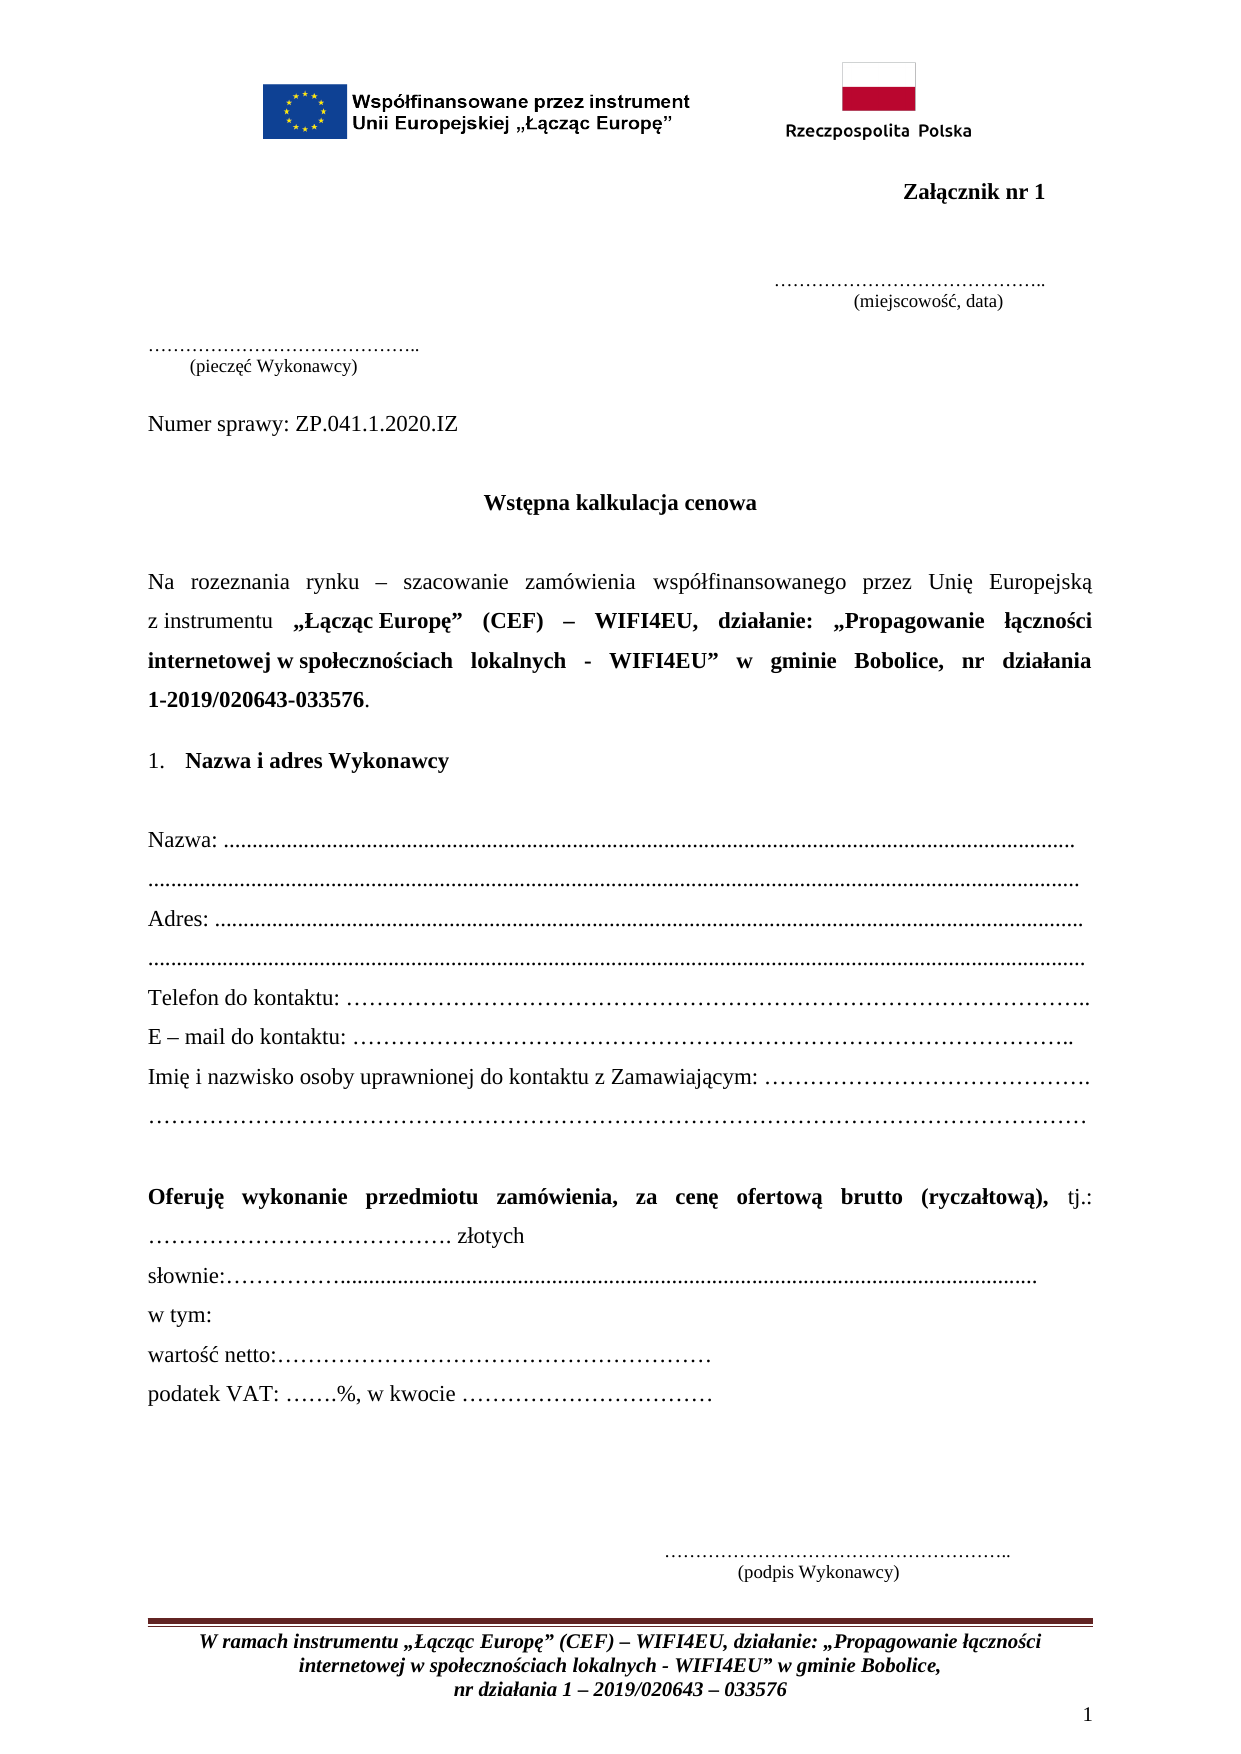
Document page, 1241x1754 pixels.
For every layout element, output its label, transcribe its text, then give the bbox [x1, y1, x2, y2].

text ……………………………………………….. [148, 1540, 1093, 1561]
text Na rozeznania rynku – szacowanie zamówienia współfinansowanego przez Unię Europejską z instrumentu „Łącząc Europę” (CEF) – WIFI4EU, działanie: „Propagowanie łączności internetowej w społecznościach lokalnych - WIFI4EU” w gminie Bobolice, nr działania 1-2019/020643-033576. [148, 568, 1093, 713]
picture [770, 46, 987, 153]
text podatek VAT: …….%, w kwocie …………………………… [148, 1380, 1093, 1407]
text …………………………………………………………………………………………………………… [148, 1102, 1093, 1128]
text Imię i nazwisko osoby uprawnionej do kontaktu z Zamawiającym: ……………………………………. [148, 1063, 1093, 1089]
text (podpis Wykonawcy) [148, 1561, 1093, 1583]
text …………………………………….. [148, 333, 1045, 355]
text Wstępna kalkulacja cenowa [148, 489, 1093, 516]
text Telefon do kontaktu: …………………………………………………………………………………….. [148, 984, 1093, 1010]
text w tym: [148, 1301, 1093, 1328]
text …………………………………….. [263, 269, 1045, 290]
subtitle Nazwa i adres Wykonawcy [148, 747, 1093, 773]
text wartość netto:………………………………………………… [148, 1341, 1093, 1367]
text (pieczęć Wykonawcy) [148, 355, 1045, 377]
text ................................................................................................................................................................... [148, 865, 1093, 892]
list Oferuję wykonanie przedmiotu zamówienia, za cenę ofertową brutto (ryczałtową), tj.:…………………………………. złotych [148, 1183, 1093, 1249]
text słownie:…………….......................................................................................................................... [148, 1262, 1093, 1288]
text Numer sprawy: ZP.041.1.2020.IZ [148, 410, 1152, 436]
picture [254, 71, 697, 153]
text Nazwa: ..................................................................................................................................................... [148, 826, 1093, 852]
text .................................................................................................................................................................... [148, 944, 1093, 971]
text E – mail do kontaktu: ………………………………………………………………………………….. [148, 1023, 1093, 1049]
text (miejscowość, data) [738, 290, 1045, 312]
text Adres: ........................................................................................................................................................ [148, 905, 1093, 931]
text Załącznik nr 1 [263, 178, 1045, 204]
